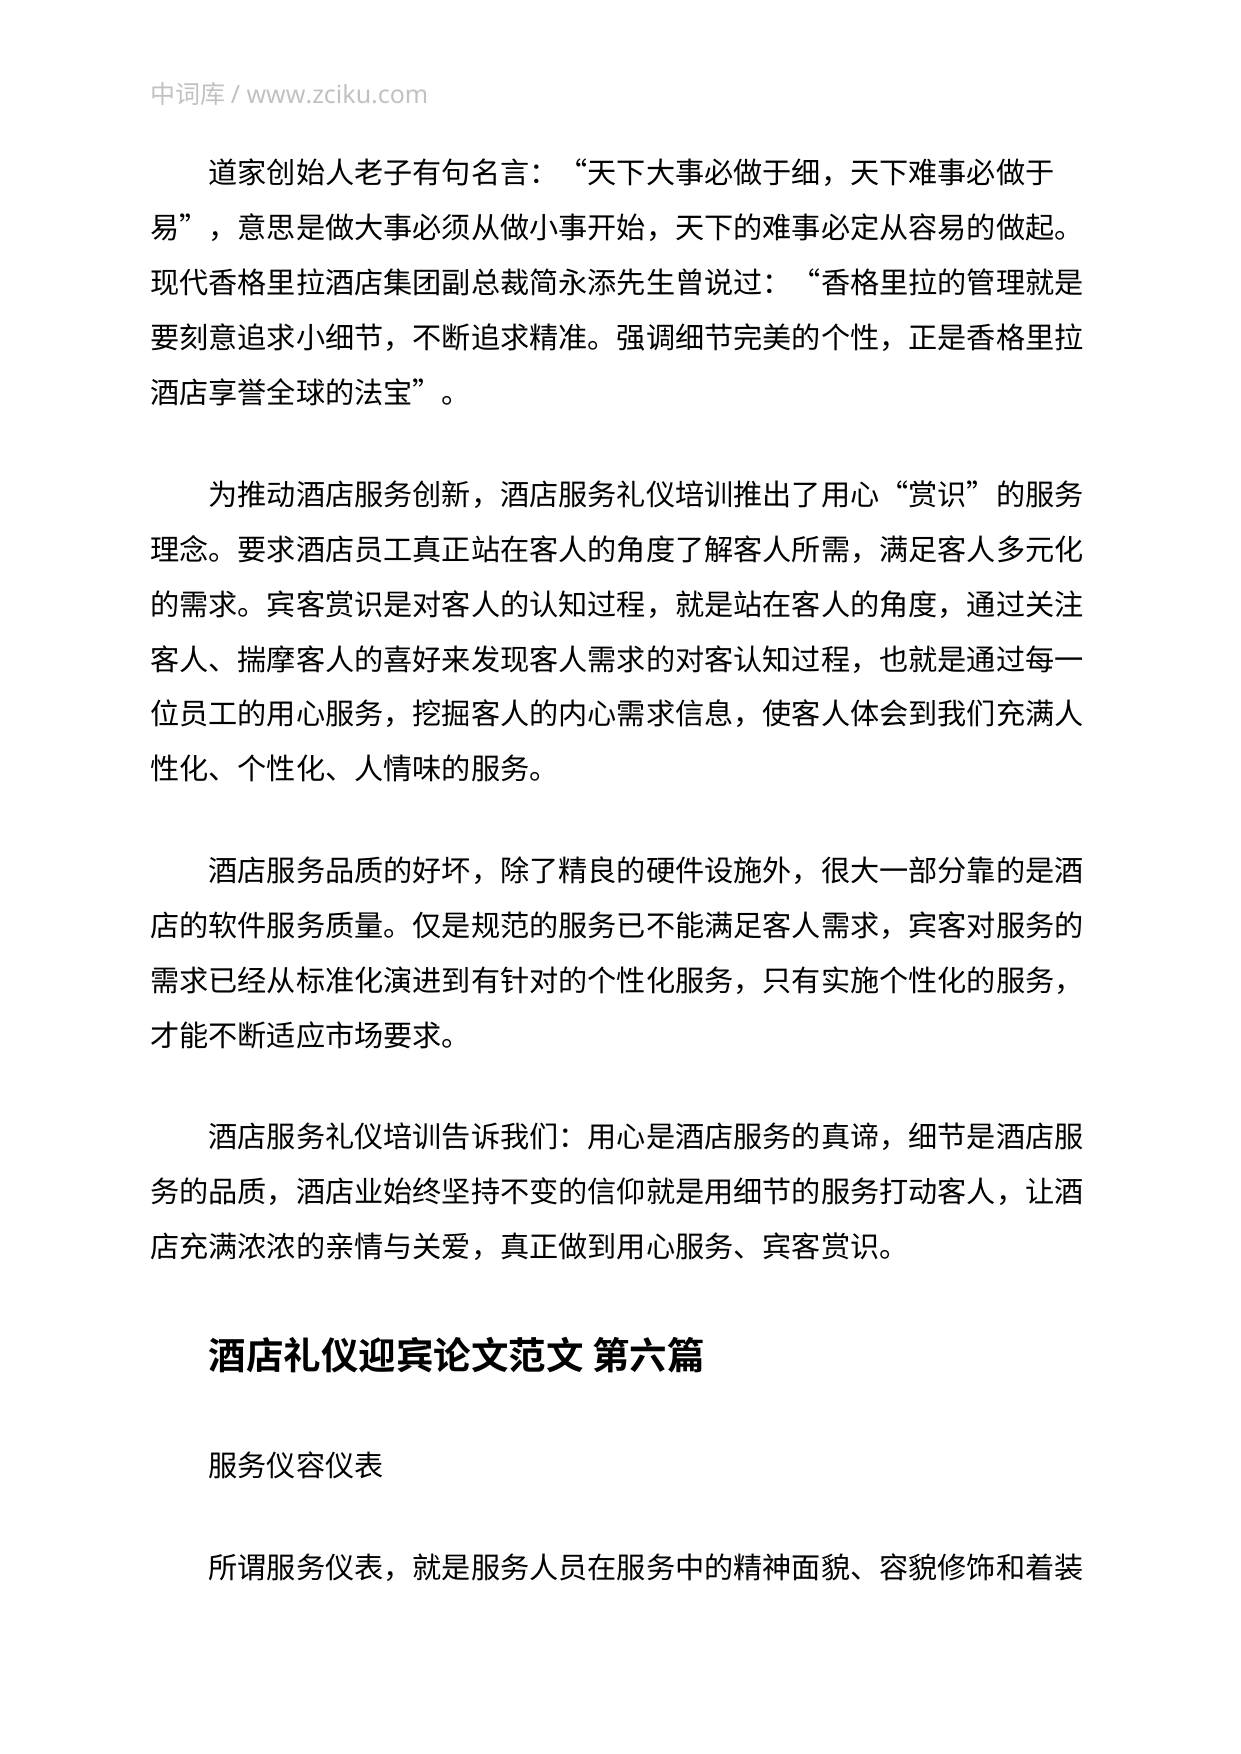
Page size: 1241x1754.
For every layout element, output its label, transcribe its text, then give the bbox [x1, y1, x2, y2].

text 服务仪容仪表 [150, 1443, 1090, 1485]
text 道家创始人老子有句名言：“天下大事必做于细，天下难事必做于易”，意思是做大事必须从做小事开始，天下的难事必定从容易的做起。现代香格里拉酒店集团副总裁简永添先生曾说过：“香格里拉的管理就是要刻意追求小细节，不断追求精准。强调细节完美的个性，正是香格里拉酒店享誉全球的法宝”。 [150, 150, 1090, 412]
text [150, 1545, 1090, 1587]
text 酒店服务品质的好坏，除了精良的硬件设施外，很大一部分靠的是酒店的软件服务质量。仅是规范的服务已不能满足客人需求，宾客对服务的需求已经从标准化演进到有针对的个性化服务，只有实施个性化的服务，才能不断适应市场要求。 [150, 848, 1090, 1054]
text 为推动酒店服务创新，酒店服务礼仪培训推出了用心“赏识”的服务理念。要求酒店员工真正站在客人的角度了解客人所需，满足客人多元化的需求。宾客赏识是对客人的认知过程，就是站在客人的角度，通过关注客人、揣摩客人的喜好来发现客人需求的对客认知过程，也就是通过每一位员工的用心服务，挖掘客人的内心需求信息，使客人体会到我们充满人性化、个性化、人情味的服务。 [150, 471, 1090, 788]
text 酒店服务礼仪培训告诉我们：用心是酒店服务的真谛，细节是酒店服务的品质，酒店业始终坚持不变的信仰就是用细节的服务打动客人，让酒店充满浓浓的亲情与关爱，真正做到用心服务、宾客赏识。 [150, 1114, 1090, 1266]
text 酒店礼仪迎宾论文范文 第六篇 [150, 1326, 1090, 1380]
